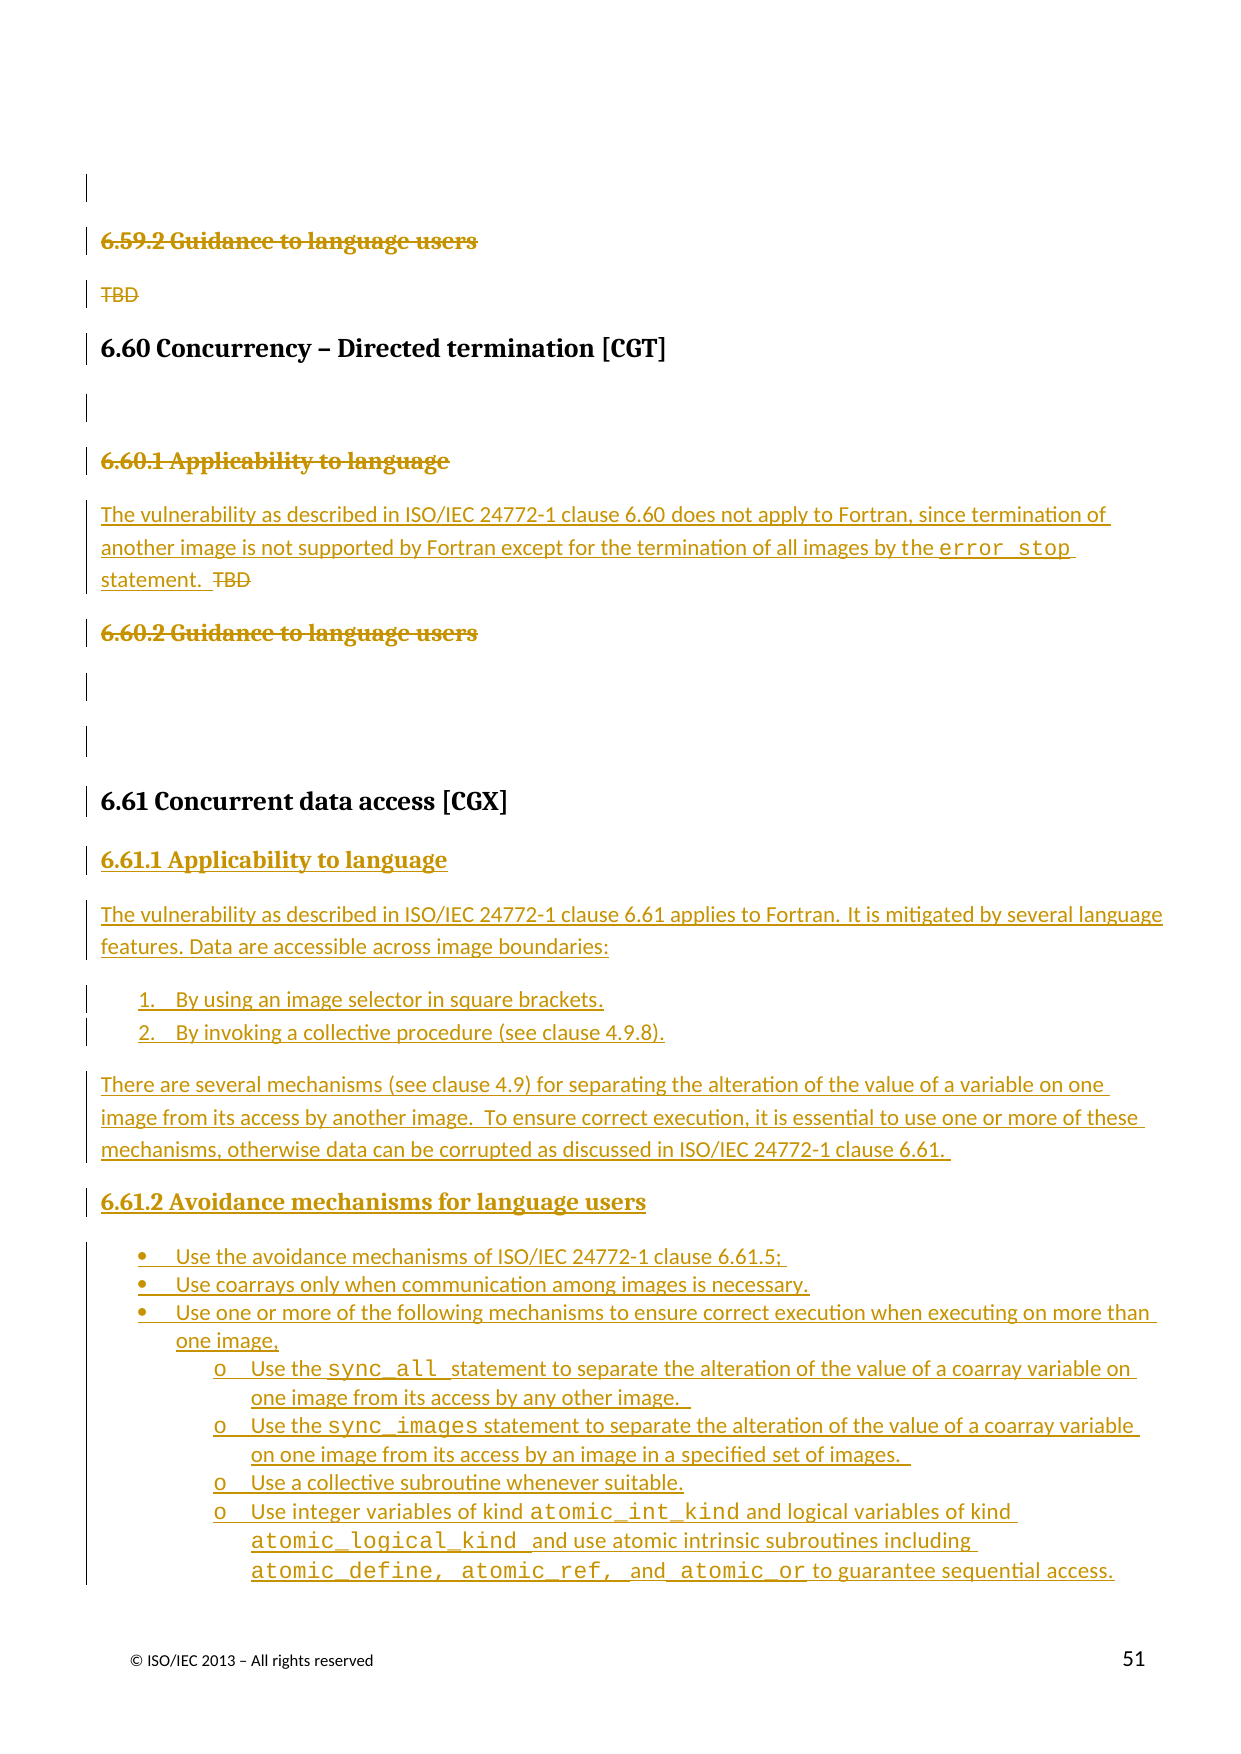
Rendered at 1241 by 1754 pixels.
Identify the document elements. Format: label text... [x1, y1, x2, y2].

subtitle 6.61 Concurrent data access [CGX] [101, 786, 1164, 817]
subtitle 6.60 Concurrency – Directed termination [CGT] [101, 333, 1164, 364]
